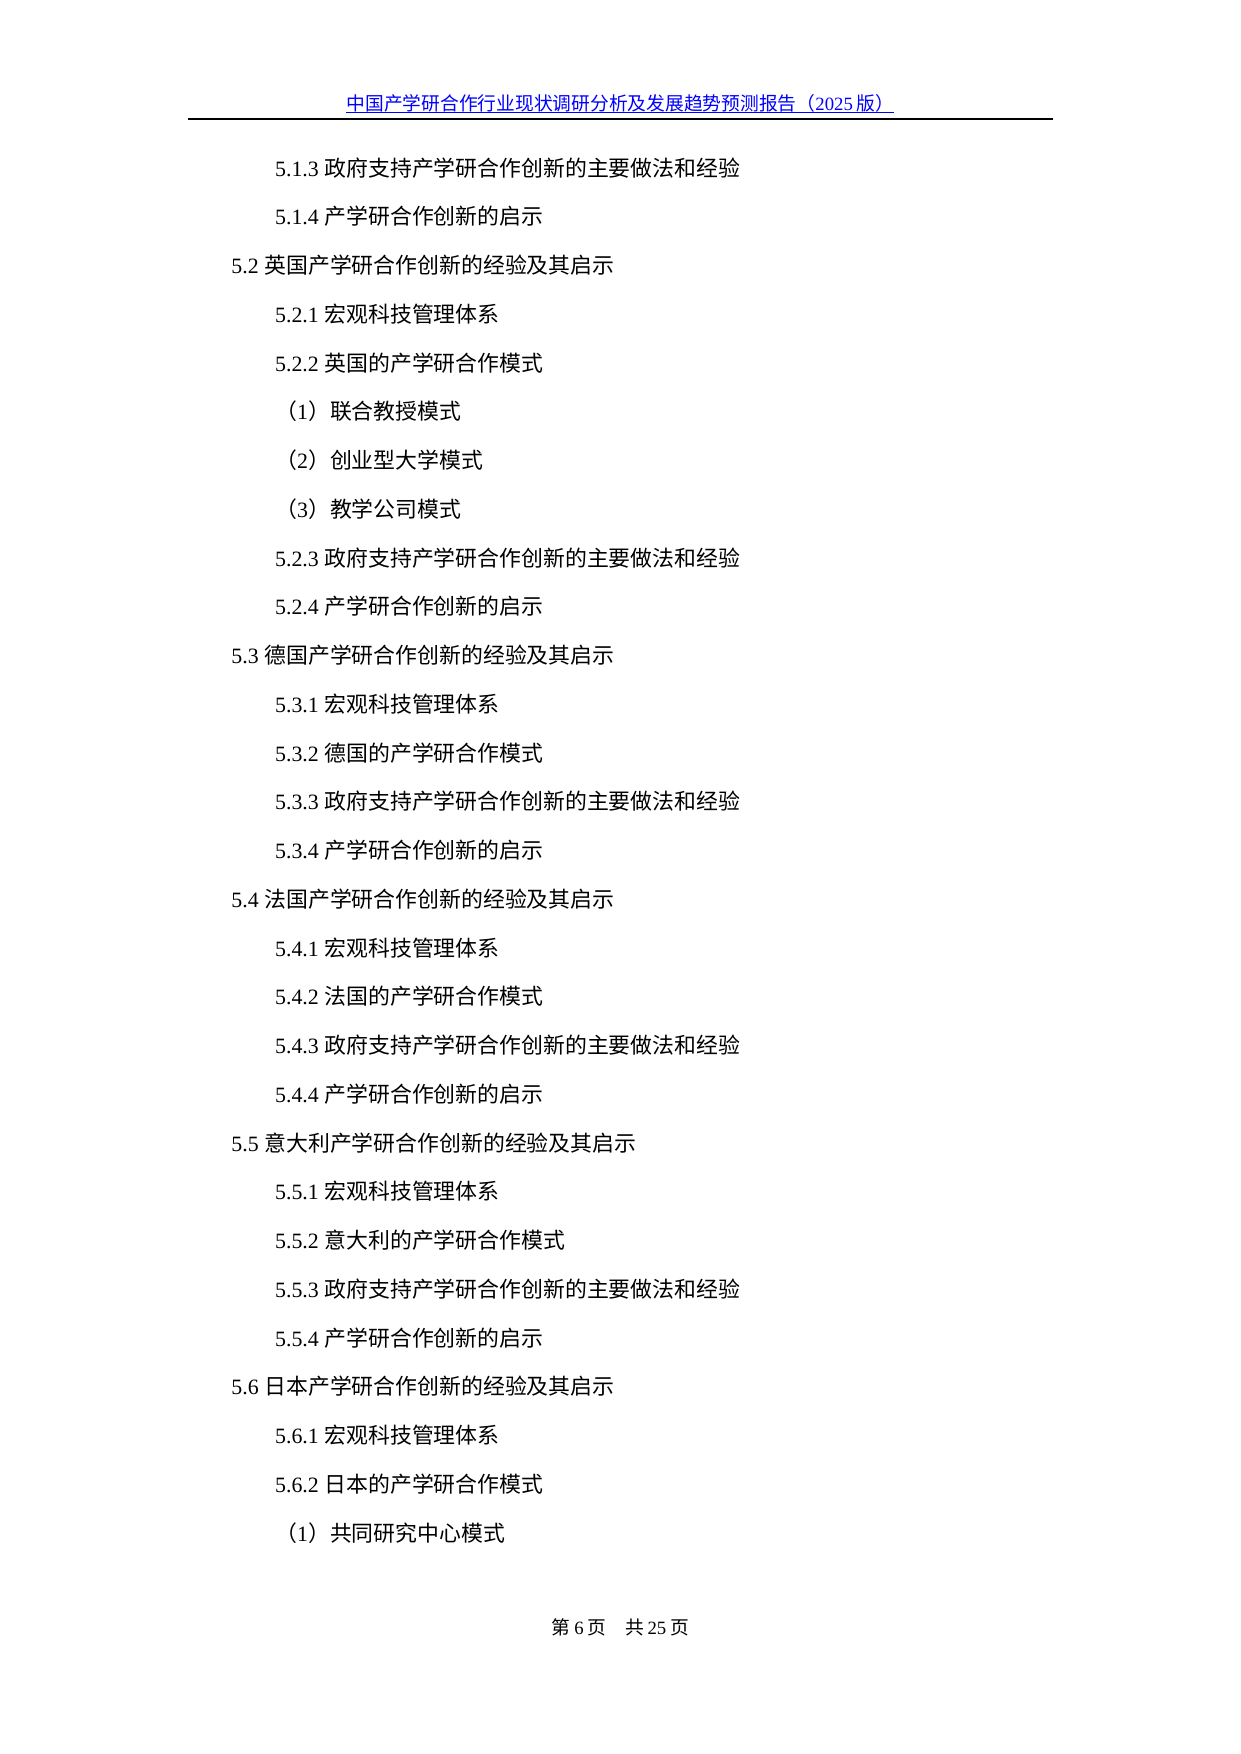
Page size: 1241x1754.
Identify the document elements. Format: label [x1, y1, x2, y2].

text [187, 150, 1053, 1548]
